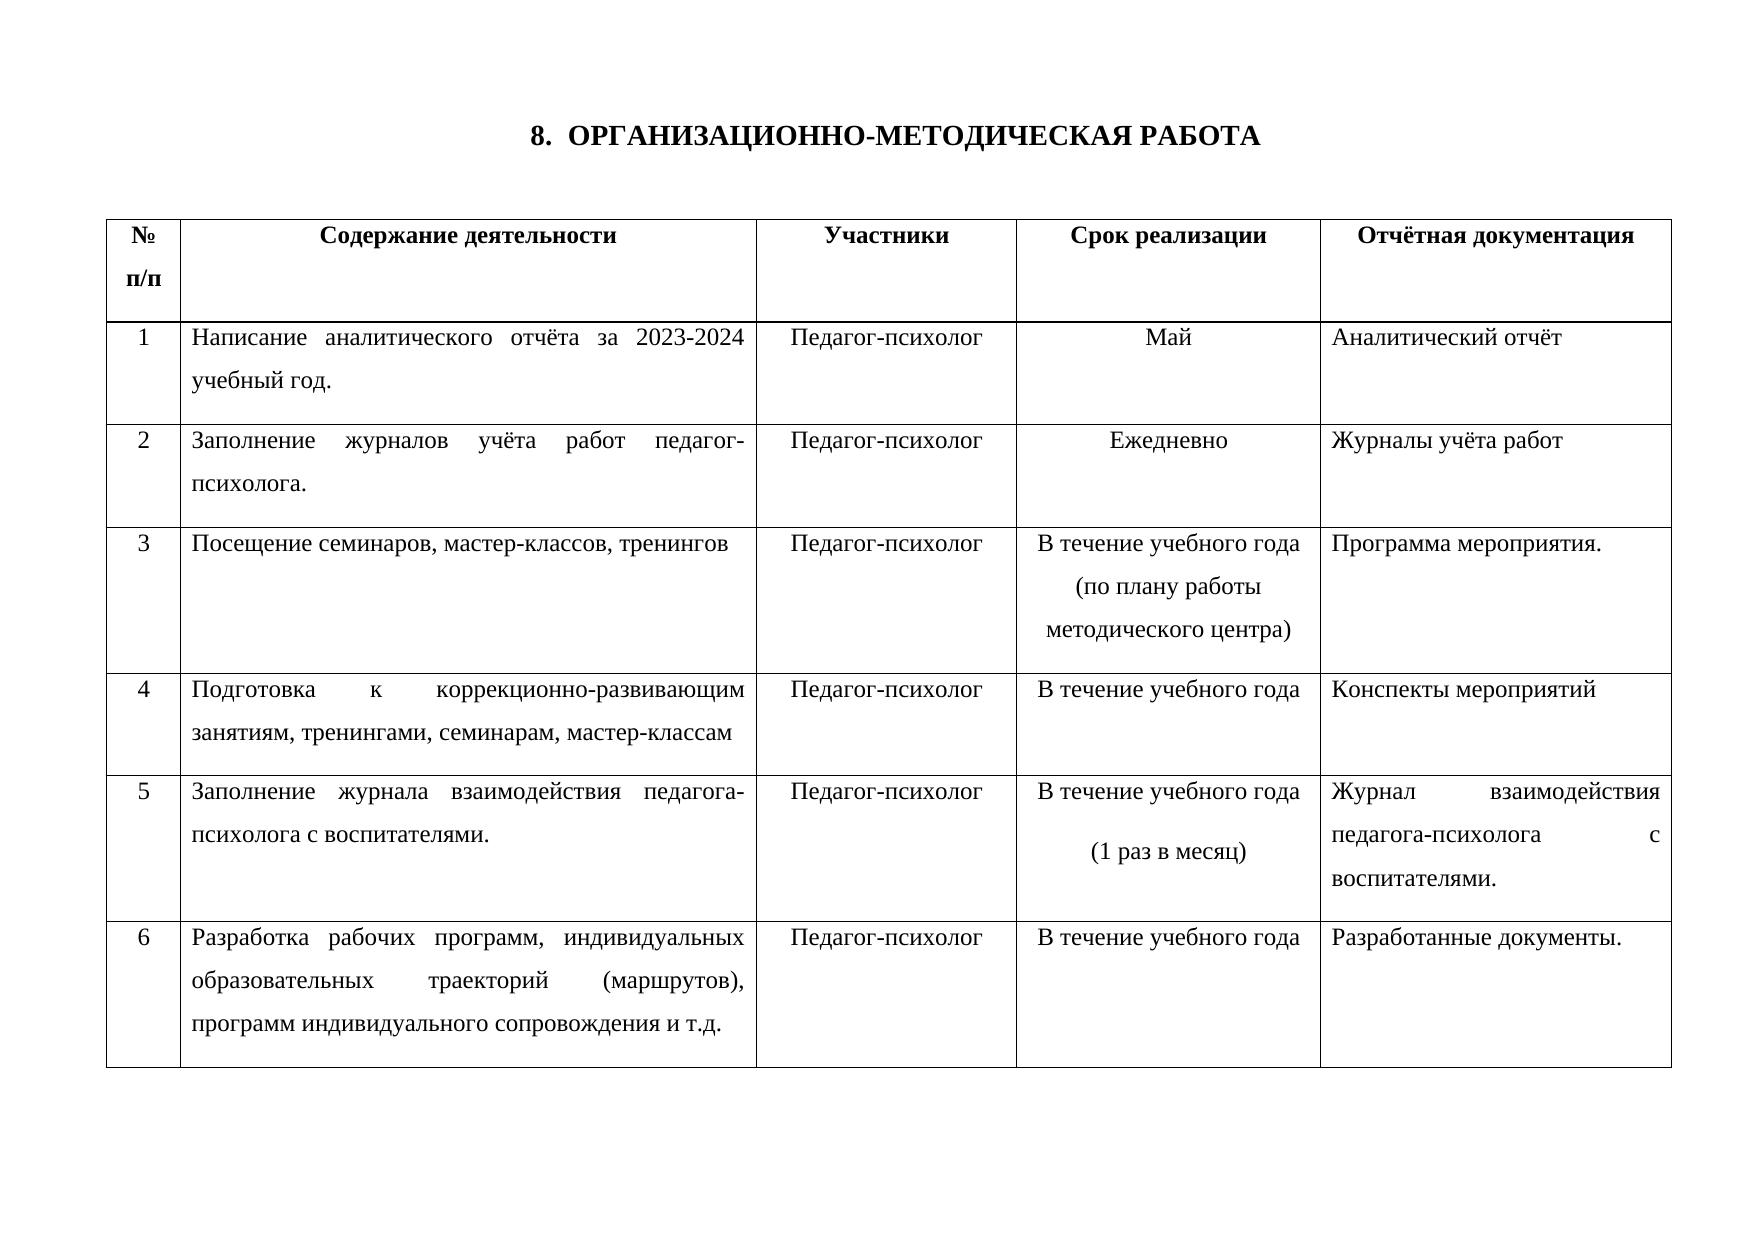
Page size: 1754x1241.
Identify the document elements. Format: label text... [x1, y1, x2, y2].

table_cell Заполнение журналов учёта работ педагог-психолога. [181, 425, 756, 527]
table_cell Журнал взаимодействия педагога-психолога с воспитателями. [1321, 776, 1671, 921]
table_cell 5 [107, 776, 180, 921]
table_cell Педагог-психолог [757, 674, 1016, 775]
table_cell В течение учебного года (по плану работы методического центра) [1017, 528, 1320, 673]
table_cell В течение учебного года (1 раз в месяц) [1017, 776, 1320, 921]
table_cell Конспекты мероприятий [1321, 674, 1671, 775]
table_cell Посещение семинаров, мастер-классов, тренингов [181, 528, 756, 673]
table_cell Май [1017, 323, 1320, 424]
table_cell 6 [107, 922, 180, 1067]
table_cell Аналитический отчёт [1321, 323, 1671, 424]
table_cell Педагог-психолог [757, 425, 1016, 527]
table_cell Написание аналитического отчёта за 2023-2024 учебный год. [181, 323, 756, 424]
table_cell 3 [107, 528, 180, 673]
table_cell Подготовка к коррекционно-развивающим занятиям, тренингами, семинарам, мастер-классам [181, 674, 756, 775]
table_cell Педагог-психолог [757, 323, 1016, 424]
table_cell 1 [107, 323, 180, 424]
list ОРГАНИЗАЦИОННО-МЕТОДИЧЕСКАЯ РАБОТА [156, 118, 1636, 152]
table_cell Педагог-психолог [757, 776, 1016, 921]
table_cell Журналы учёта работ [1321, 425, 1671, 527]
table_cell 4 [107, 674, 180, 775]
table_cell 2 [107, 425, 180, 527]
table_header Содержание деятельности [181, 220, 756, 321]
table_header Срок реализации [1017, 220, 1320, 321]
table_cell Программа мероприятия. [1321, 528, 1671, 673]
table_cell Педагог-психолог [757, 528, 1016, 673]
table_header Отчётная документация [1321, 220, 1671, 321]
table_cell Педагог-психолог [757, 922, 1016, 1067]
table_cell Ежедневно [1017, 425, 1320, 527]
table_cell Разработка рабочих программ, индивидуальных образовательных траекторий (маршрутов), программ индивидуального сопровождения и т.д. [181, 922, 756, 1067]
table_cell В течение учебного года [1017, 674, 1320, 775]
table_header № п/п [107, 220, 180, 321]
table_header Участники [757, 220, 1016, 321]
table_cell Заполнение журнала взаимодействия педагога-психолога с воспитателями. [181, 776, 756, 921]
table_cell В течение учебного года [1017, 922, 1320, 1067]
table_cell Разработанные документы. [1321, 922, 1671, 1067]
